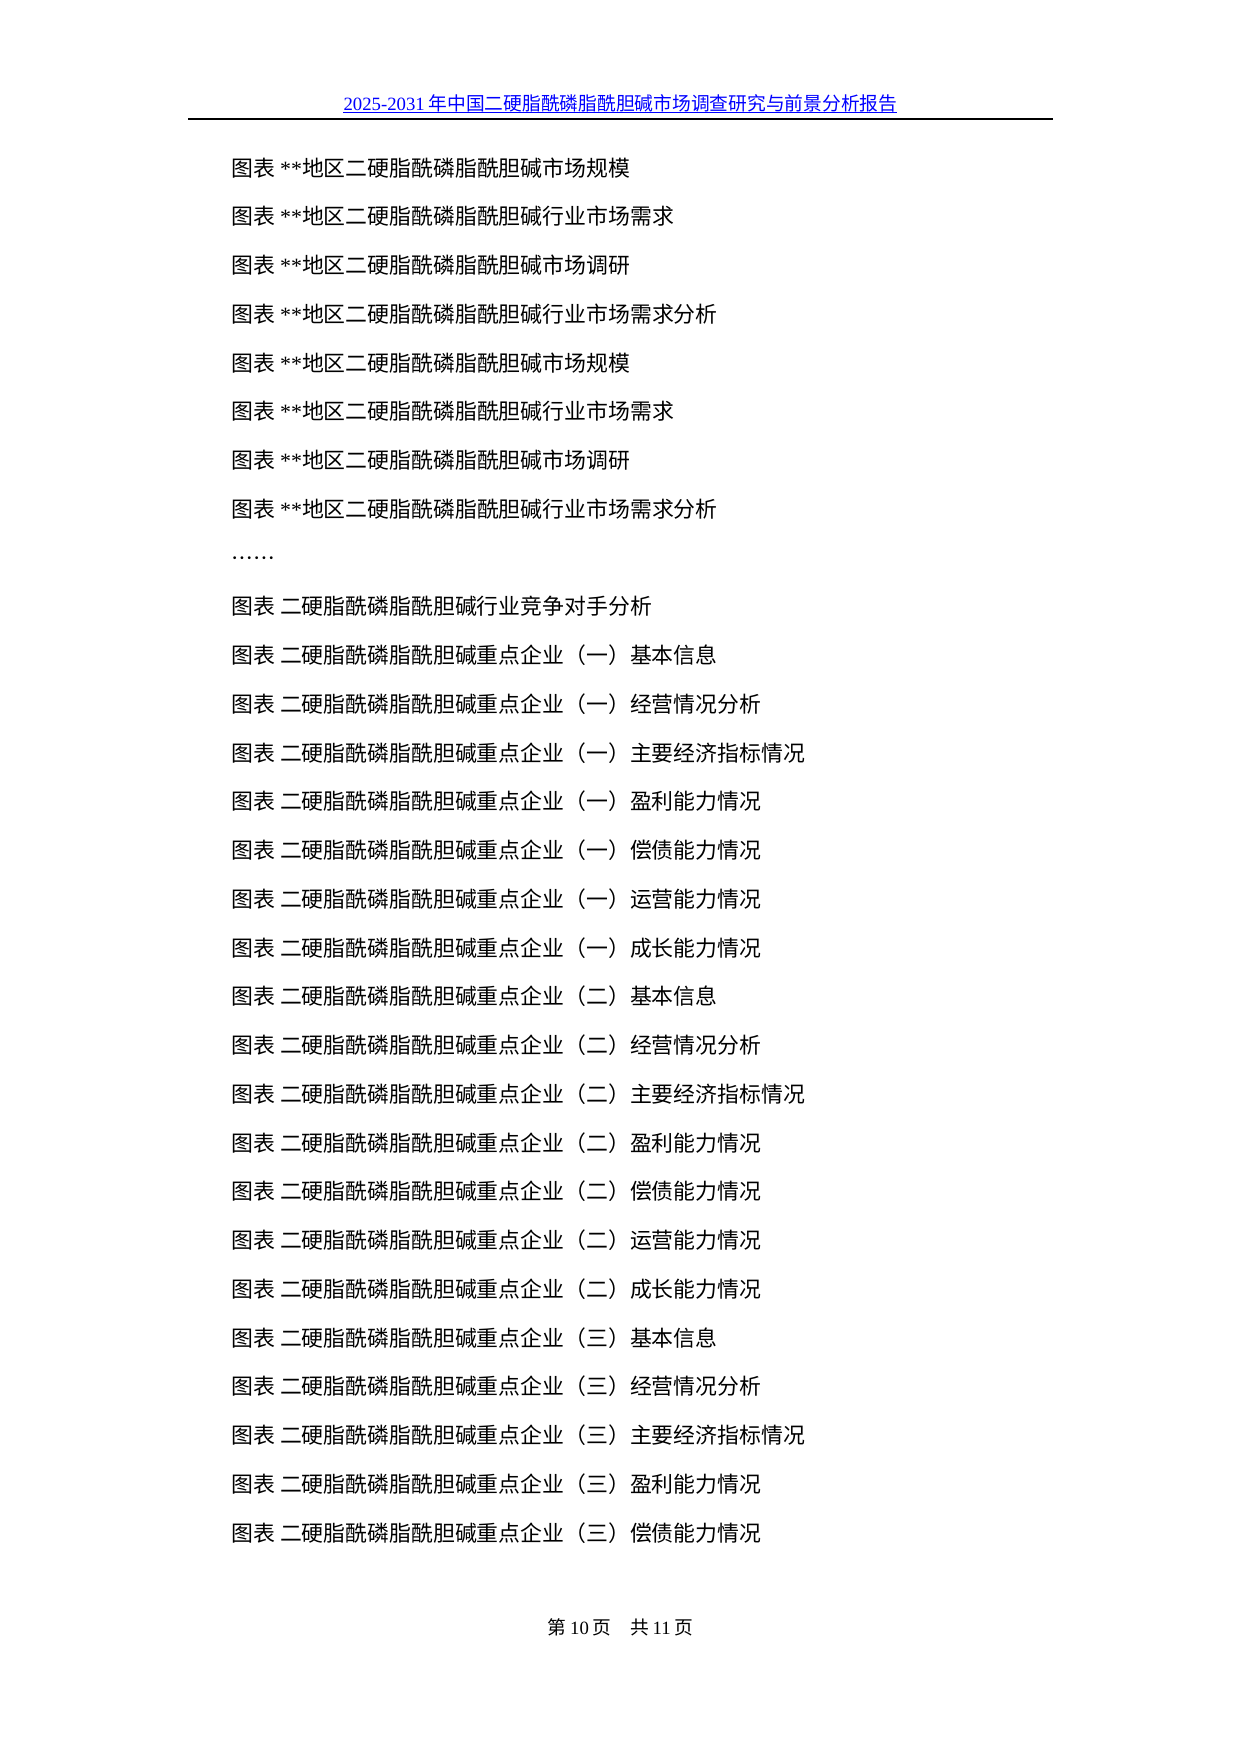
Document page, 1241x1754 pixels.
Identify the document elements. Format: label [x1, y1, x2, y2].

text [187, 150, 1053, 1548]
